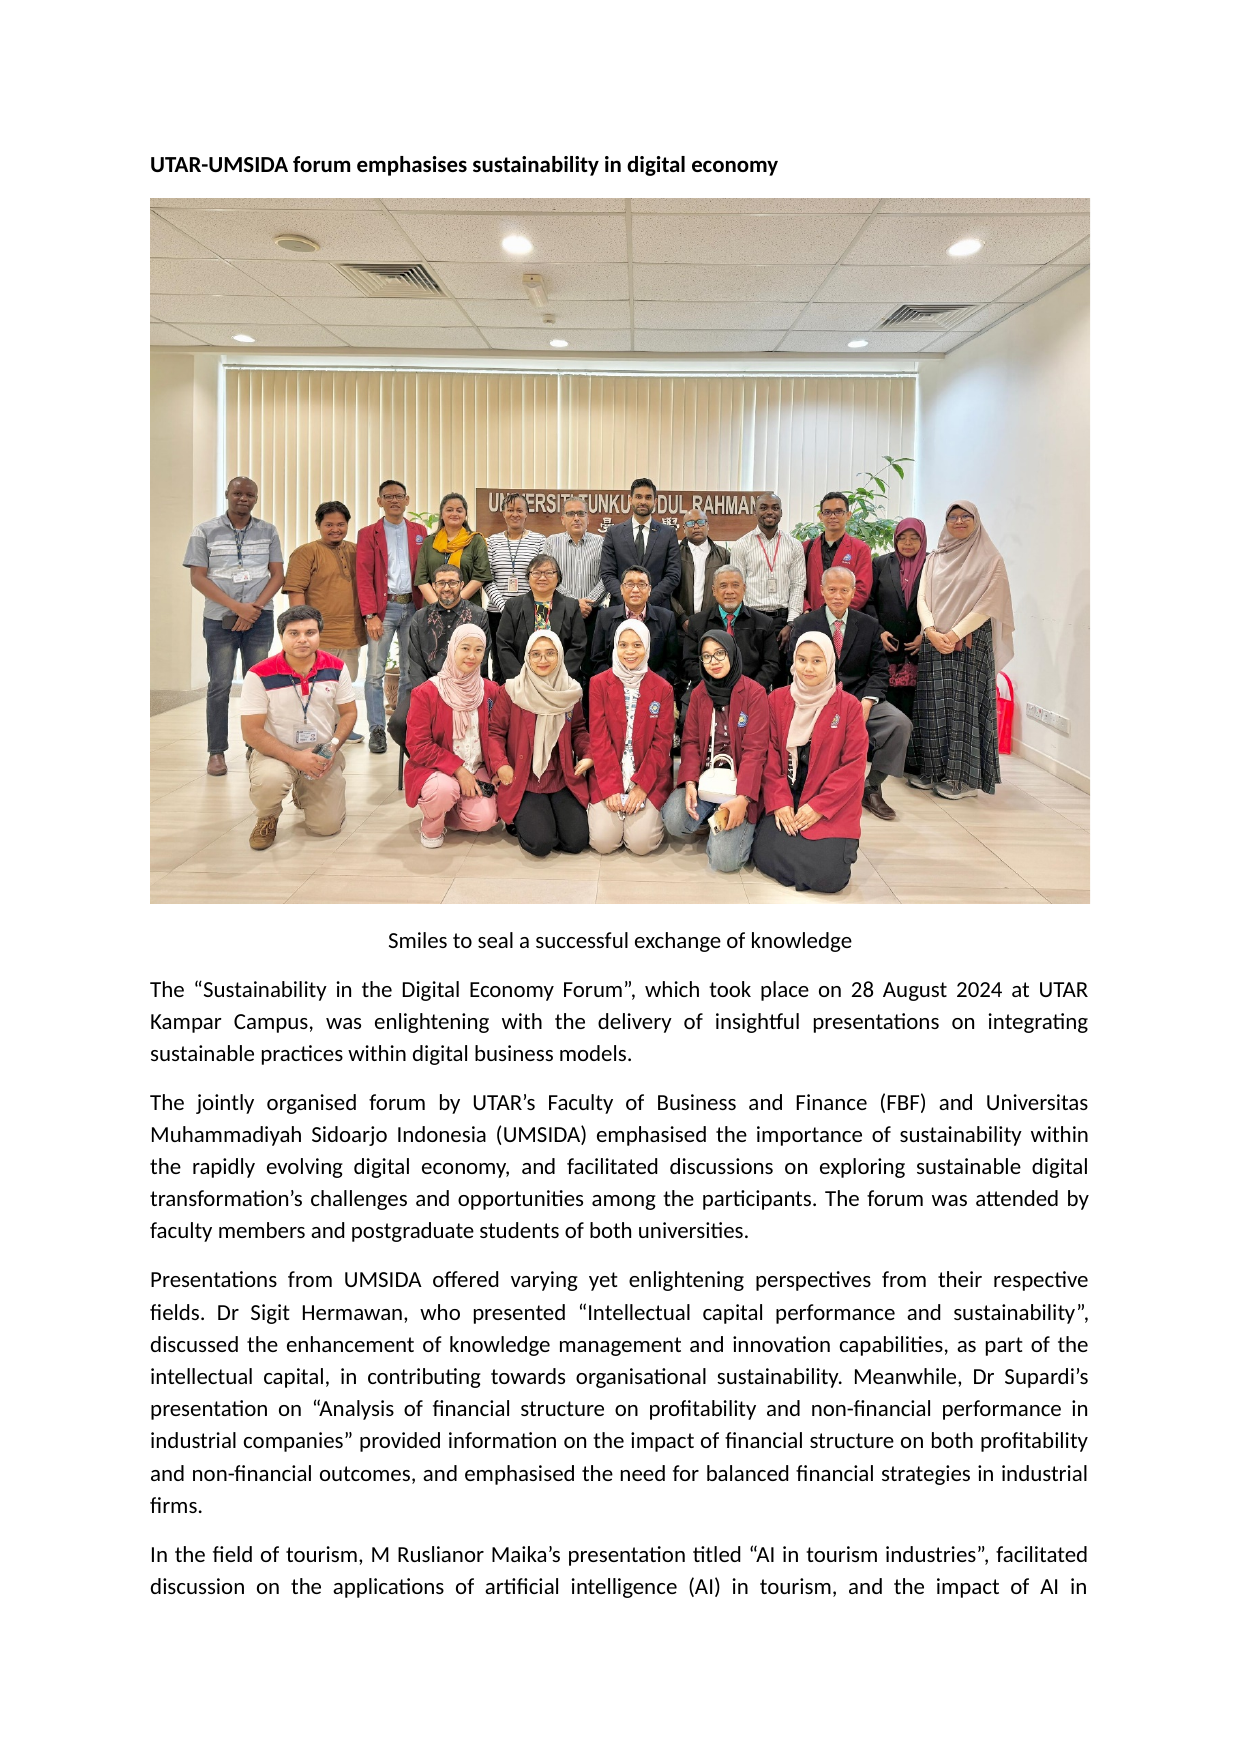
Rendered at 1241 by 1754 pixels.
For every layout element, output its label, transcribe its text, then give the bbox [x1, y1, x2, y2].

text The “Sustainability in the Digital Economy Forum”, which took place on 28 August 2024 at UTAR Kampar Campus, was enlightening with the delivery of insightful presentations on integrating sustainable practices within digital business models. [150, 975, 1090, 1067]
picture [150, 198, 1091, 904]
text Presentations from UMSIDA offered varying yet enlightening perspectives from their respective fields. Dr Sigit Hermawan, who presented “Intellectual capital performance and sustainability”, discussed the enhancement of knowledge management and innovation capabilities, as part of the intellectual capital, in contributing towards organisational sustainability. Meanwhile, Dr Supardi’s presentation on “Analysis of financial structure on profitability and non-financial performance in industrial companies” provided information on the impact of financial structure on both profitability and non-financial outcomes, and emphasised the need for balanced financial strategies in industrial firms. [150, 1266, 1090, 1519]
text UTAR-UMSIDA forum emphasises sustainability in digital economy [150, 150, 1090, 178]
text The jointly organised forum by UTAR’s Faculty of Business and Finance (FBF) and Universitas Muhammadiyah Sidoarjo Indonesia (UMSIDA) emphasised the importance of sustainability within the rapidly evolving digital economy, and facilitated discussions on exploring sustainable digital transformation’s challenges and opportunities among the participants. The forum was attended by faculty members and postgraduate students of both universities. [150, 1088, 1090, 1245]
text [150, 1540, 1090, 1600]
text Smiles to seal a successful exchange of knowledge [150, 926, 1090, 954]
